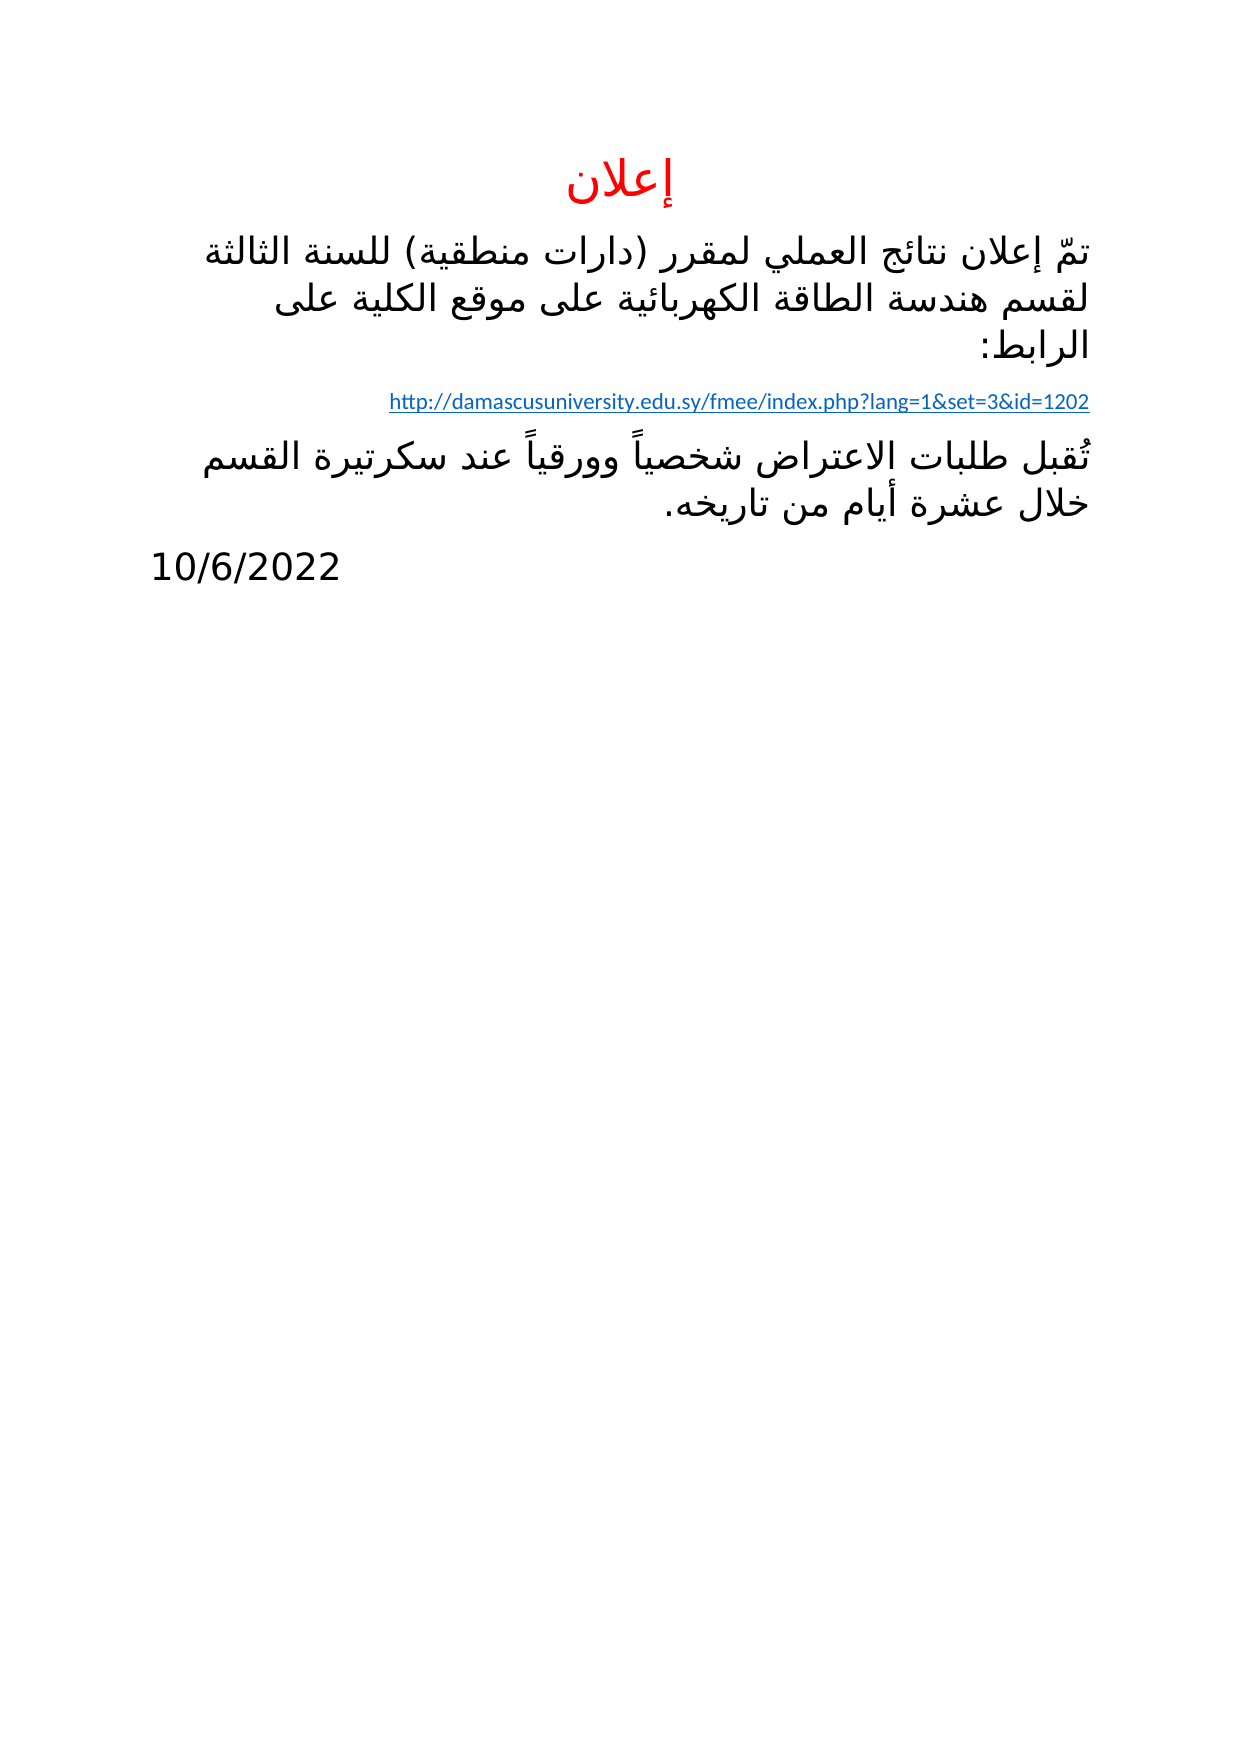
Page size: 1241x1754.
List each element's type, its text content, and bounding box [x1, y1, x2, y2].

text تُقبل طلبات الاعتراض شخصياً وورقياً عند سكرتيرة القسم خلال عشرة أيام من تاريخه. [150, 434, 1090, 525]
text 10/6/2022 [150, 545, 1090, 589]
text تمّ إعلان نتائج العملي لمقرر (دارات منطقية) للسنة الثالثة لقسم هندسة الطاقة الكهربائية على موقع الكلية على الرابط: [150, 229, 1090, 367]
text إعلان [150, 150, 1090, 208]
text http://damascusuniversity.edu.sy/fmee/index.php?lang=1&set=3&id=1202 [150, 387, 1090, 415]
